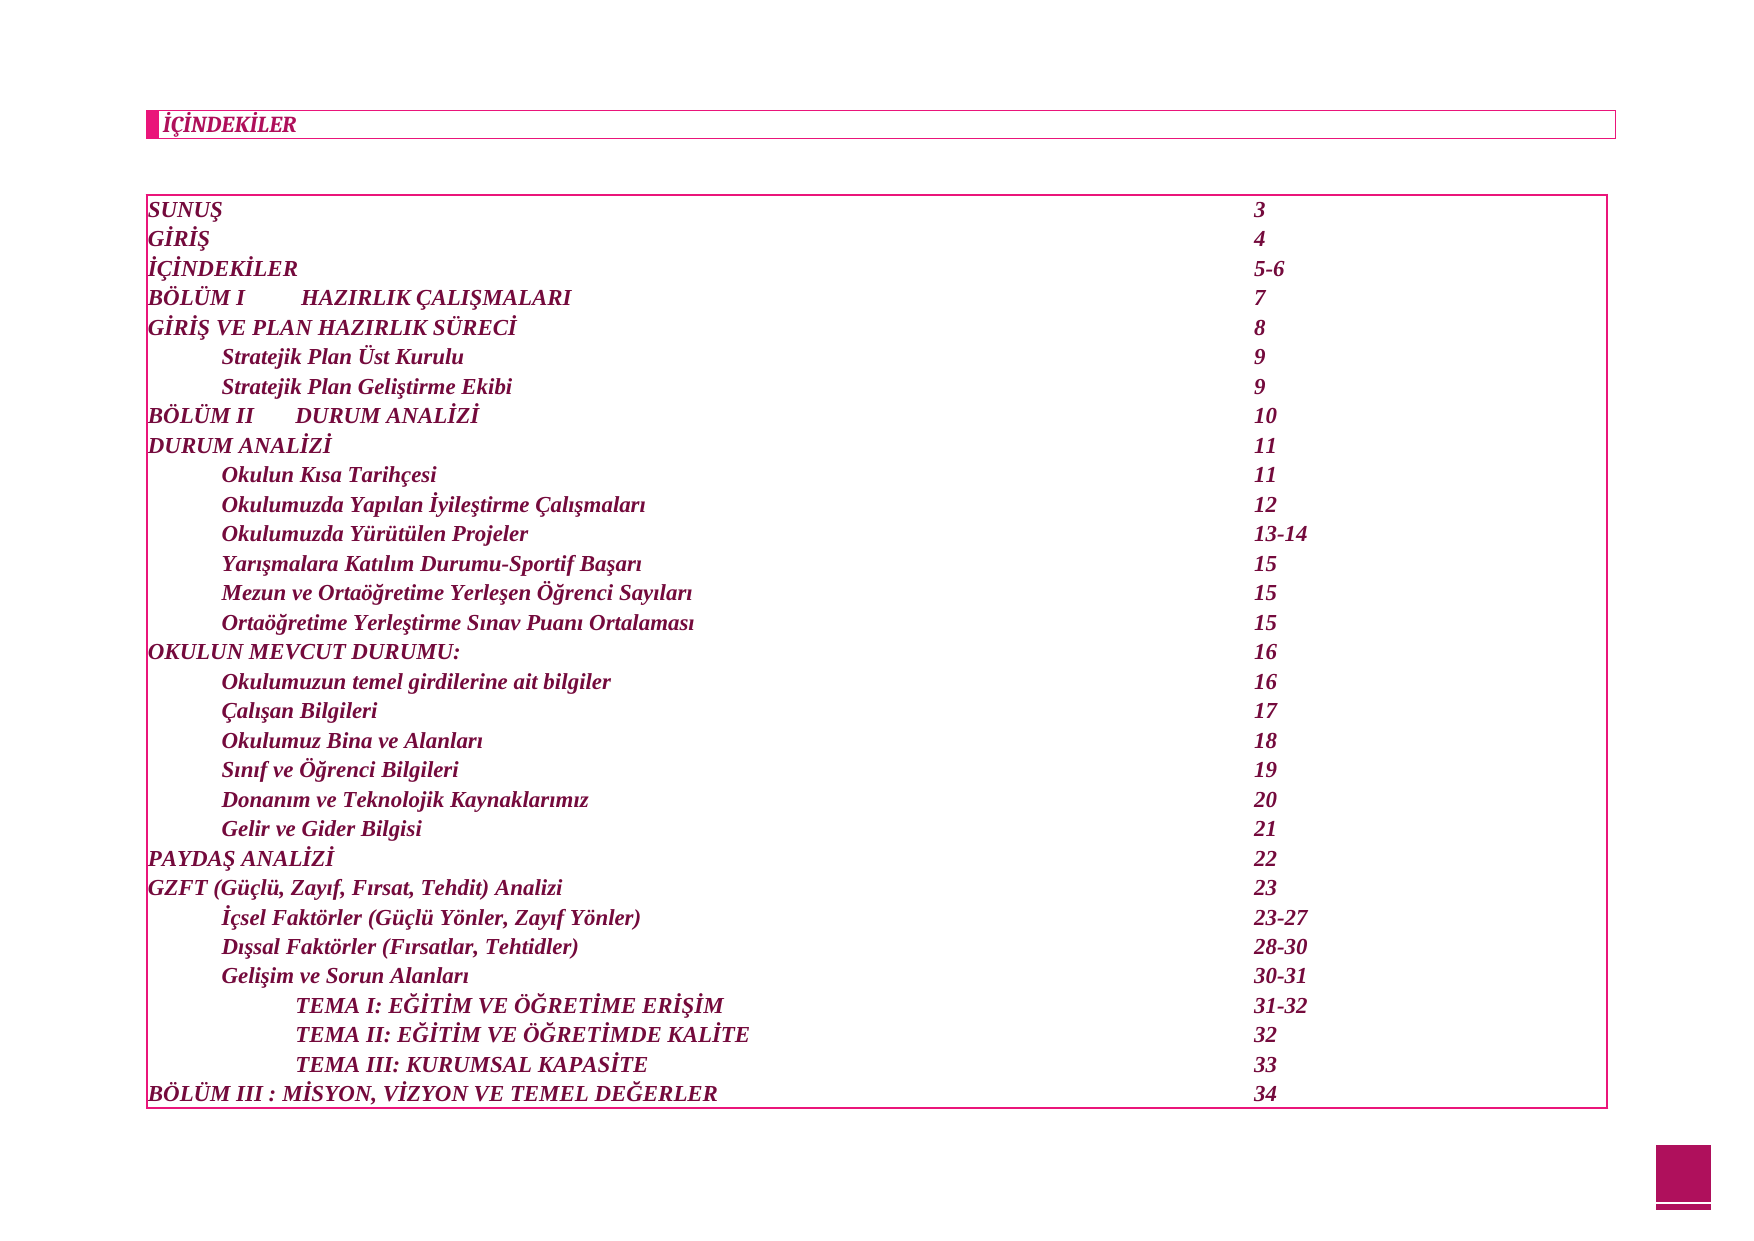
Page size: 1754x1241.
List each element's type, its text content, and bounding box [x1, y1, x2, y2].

subtitle TEMA III: KURUMSAL KAPASİTE 33 [148, 1049, 1606, 1077]
subtitle İÇİNDEKİLER [159, 111, 1615, 138]
subtitle İÇİNDEKİLER 5-6 [148, 253, 1606, 281]
subtitle TEMA I: EĞİTİM VE ÖĞRETİME ERİŞİM 31-32 [148, 990, 1606, 1018]
subtitle BÖLÜM I HAZIRLIK ÇALIŞMALARI 7 [148, 282, 1606, 311]
subtitle GİRİŞ 4 [148, 223, 1606, 252]
subtitle GZFT (Güçlü, Zayıf, Fırsat, Tehdit) Analizi 23 [148, 872, 1606, 900]
subtitle Gelir ve Gider Bilgisi 21 [148, 813, 1606, 841]
subtitle Sınıf ve Öğrenci Bilgileri 19 [148, 754, 1606, 782]
subtitle Mezun ve Ortaöğretime Yerleşen Öğrenci Sayıları 15 [148, 577, 1606, 606]
subtitle Okulun Kısa Tarihçesi 11 [148, 459, 1606, 488]
subtitle Okulumuzda Yapılan İyileştirme Çalışmaları 12 [148, 489, 1606, 517]
subtitle Yarışmalara Katılım Durumu-Sportif Başarı 15 [148, 548, 1606, 576]
subtitle PAYDAŞ ANALİZİ 22 [148, 842, 1606, 871]
subtitle SUNUŞ 3 [148, 196, 1606, 222]
subtitle BÖLÜM III : MİSYON, VİZYON VE TEMEL DEĞERLER 34 [148, 1078, 1606, 1107]
subtitle BÖLÜM II DURUM ANALİZİ 10 [148, 400, 1606, 429]
subtitle Çalışan Bilgileri 17 [148, 695, 1606, 723]
subtitle Okulumuz Bina ve Alanları 18 [148, 724, 1606, 753]
subtitle TEMA II: EĞİTİM VE ÖĞRETİMDE KALİTE 32 [148, 1019, 1606, 1048]
subtitle Stratejik Plan Geliştirme Ekibi 9 [148, 371, 1606, 399]
subtitle İçsel Faktörler (Güçlü Yönler, Zayıf Yönler) 23-27 [148, 901, 1606, 930]
subtitle Okulumuzda Yürütülen Projeler 13-14 [148, 518, 1606, 547]
subtitle Okulumuzun temel girdilerine ait bilgiler 16 [148, 666, 1606, 694]
subtitle OKULUN MEVCUT DURUMU: 16 [148, 636, 1606, 664]
subtitle Ortaöğretime Yerleştirme Sınav Puanı Ortalaması 15 [148, 607, 1606, 635]
subtitle Donanım ve Teknolojik Kaynaklarımız 20 [148, 783, 1606, 812]
subtitle Dışsal Faktörler (Fırsatlar, Tehtidler) 28-30 [148, 931, 1606, 959]
subtitle Gelişim ve Sorun Alanları 30-31 [148, 960, 1606, 989]
subtitle Stratejik Plan Üst Kurulu 9 [148, 341, 1606, 370]
subtitle DURUM ANALİZİ 11 [148, 430, 1606, 458]
subtitle GİRİŞ VE PLAN HAZIRLIK SÜRECİ 8 [148, 312, 1606, 340]
